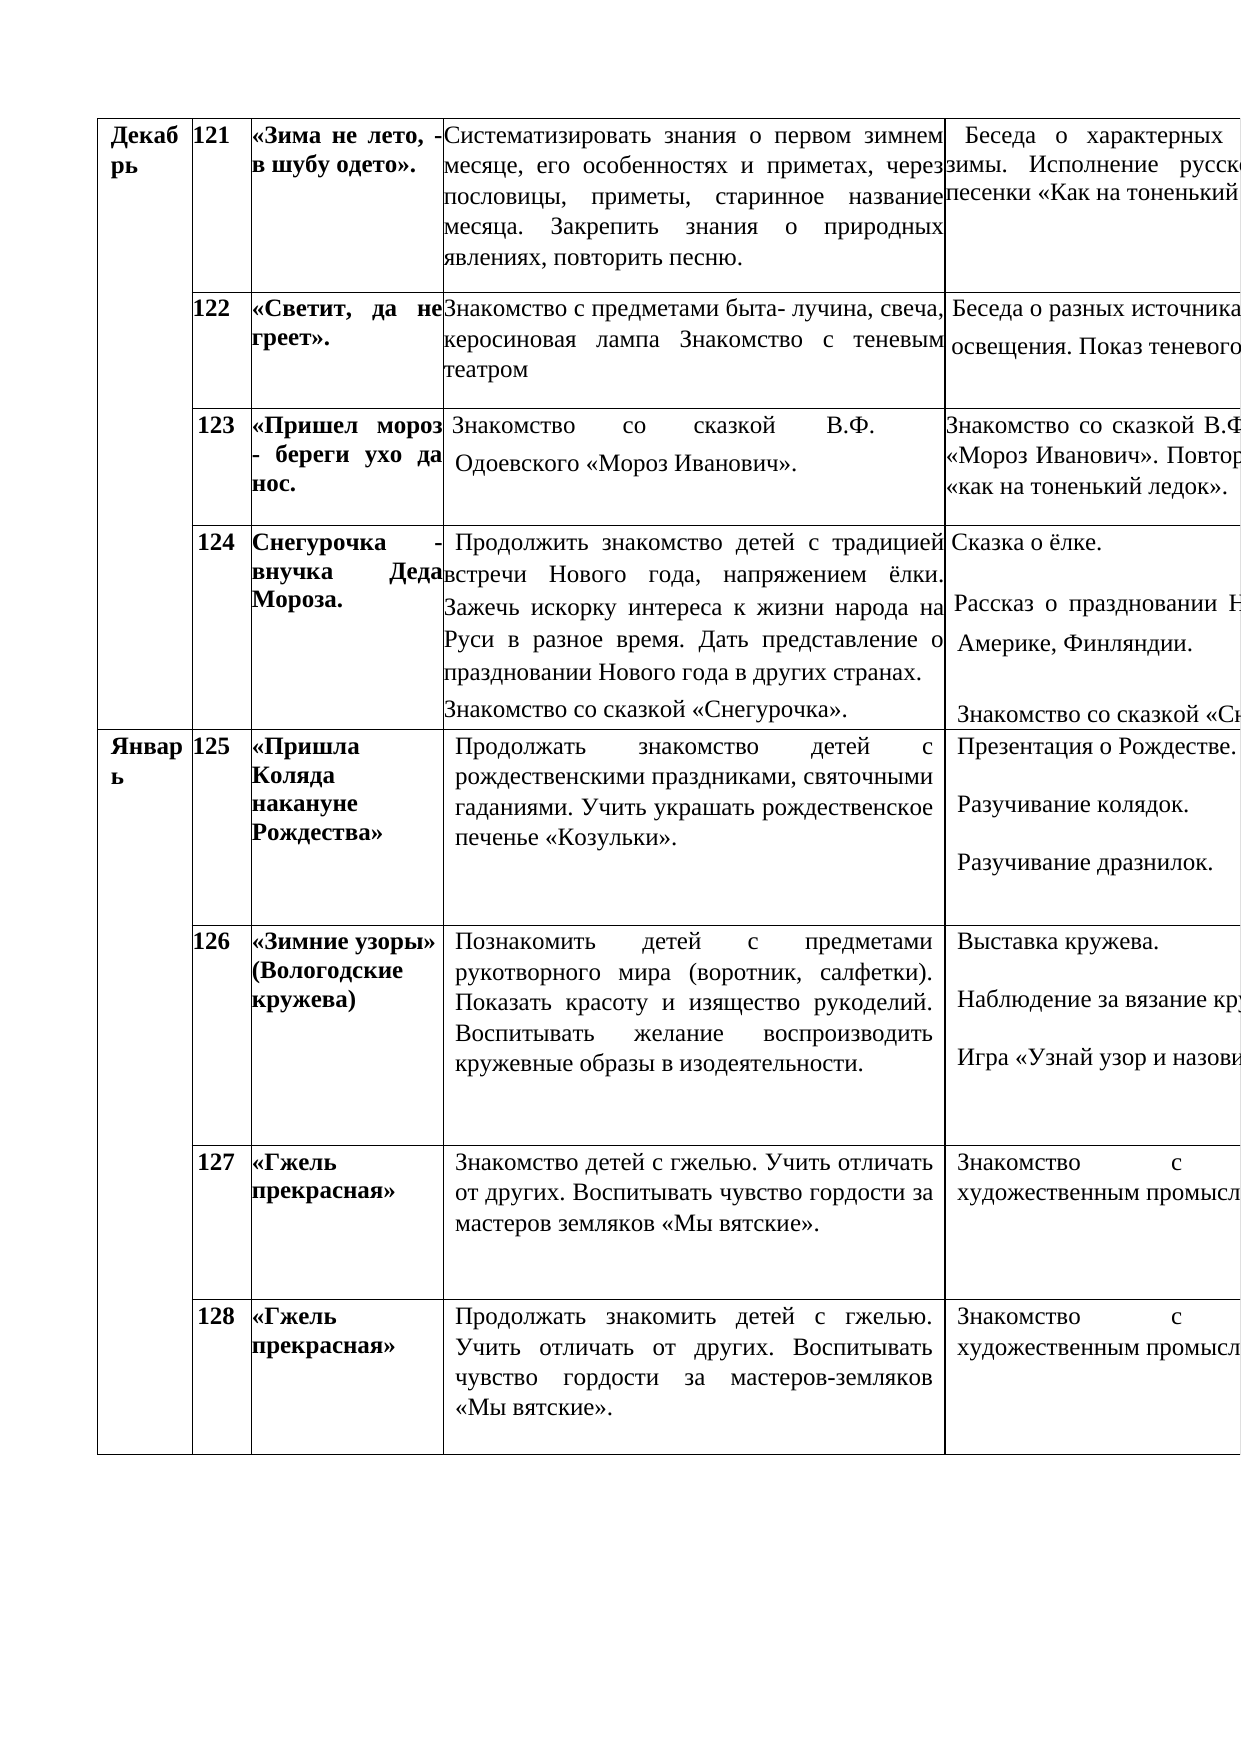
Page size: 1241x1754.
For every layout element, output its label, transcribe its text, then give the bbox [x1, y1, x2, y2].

table_cell 124 [193, 526, 251, 729]
table_cell «Гжель прекрасная» [252, 1146, 443, 1299]
table_cell «Пришла Коляда накануне Рождества» [252, 730, 443, 924]
table_cell 122 [193, 293, 251, 408]
table_cell Презентация о Рождестве. Разучивание колядок. Разучивание дразнилок. [946, 730, 1240, 924]
table_cell «Зима не лето, - в шубу одето». [252, 119, 443, 292]
table_cell 126 [193, 926, 251, 1145]
table_cell Знакомство с гжельским художественным промыслом [946, 1300, 1240, 1453]
table_cell Беседа о характерных особенностях зимы. Исполнение русской народной песенки «Как на тоненький ледок». [946, 119, 1240, 292]
table_cell Беседа о разных источниках освещения. Показ теневого театра [946, 293, 1240, 408]
table_cell Познакомить детей с предметами рукотворного мира (воротник, салфетки). Показать красоту и изящество рукоделий. Воспитывать желание воспроизводить кружевные образы в изодеятельности. [444, 926, 944, 1145]
table_cell Январь [98, 730, 192, 1453]
table_cell Продолжить знакомство детей с традицией встречи Нового года, напряжением ёлки. Зажечь искорку интереса к жизни народа на Руси в разное время. Дать представление о праздновании Нового года в других странах. Знакомство со сказкой «Снегурочка». [444, 526, 944, 729]
table_cell 125 [193, 730, 251, 924]
table_cell Знакомство с гжельским художественным промыслом [946, 1146, 1240, 1299]
table_cell «Светит, да не греет». [252, 293, 443, 408]
table_cell 121 [193, 119, 251, 292]
table_cell «Гжель прекрасная» [252, 1300, 443, 1453]
table_cell 123 [193, 409, 251, 525]
table_cell «Пришел мороз - береги ухо да нос. [252, 409, 443, 525]
table_cell Продолжать знакомство детей с рождественскими праздниками, святочными гаданиями. Учить украшать рождественское печенье «Козульки». [444, 730, 944, 924]
table_cell 127 [193, 1146, 251, 1299]
table_cell Систематизировать знания о первом зимнем месяце, его особенностях и приметах, через пословицы, приметы, старинное название месяца. Закрепить знания о природных явлениях, повторить песню. [444, 119, 944, 292]
table_cell Снегурочка - внучка Деда Мороза. [252, 526, 443, 729]
table_cell Продолжать знакомить детей с гжелью. Учить отличать от других. Воспитывать чувство гордости за мастеров-земляков «Мы вятские». [444, 1300, 944, 1453]
table_cell Выставка кружева. Наблюдение за вязание кружева Игра «Узнай узор и назови его». [946, 926, 1240, 1145]
table_cell Декабрь [98, 119, 192, 729]
table_cell Сказка о ёлке. Рассказ о праздновании Нового года в Америке, Финляндии. Знакомство со сказкой «Снегурочка». [946, 526, 1240, 729]
table_cell Знакомство со сказкой В.Ф. Одоевского «Мороз Иванович». Повторение песенки «как на тоненький ледок». [946, 409, 1240, 525]
table_cell «Зимние узоры» (Вологодские кружева) [252, 926, 443, 1145]
table_cell Знакомство детей с гжелью. Учить отличать от других. Воспитывать чувство гордости за мастеров земляков «Мы вятские». [444, 1146, 944, 1299]
table_cell 128 [193, 1300, 251, 1453]
table_cell Знакомство со сказкой В.Ф. Одоевского «Мороз Иванович». [444, 409, 944, 525]
table_cell Знакомство с предметами быта- лучина, свеча, керосиновая лампа Знакомство с теневым театром [444, 293, 944, 408]
